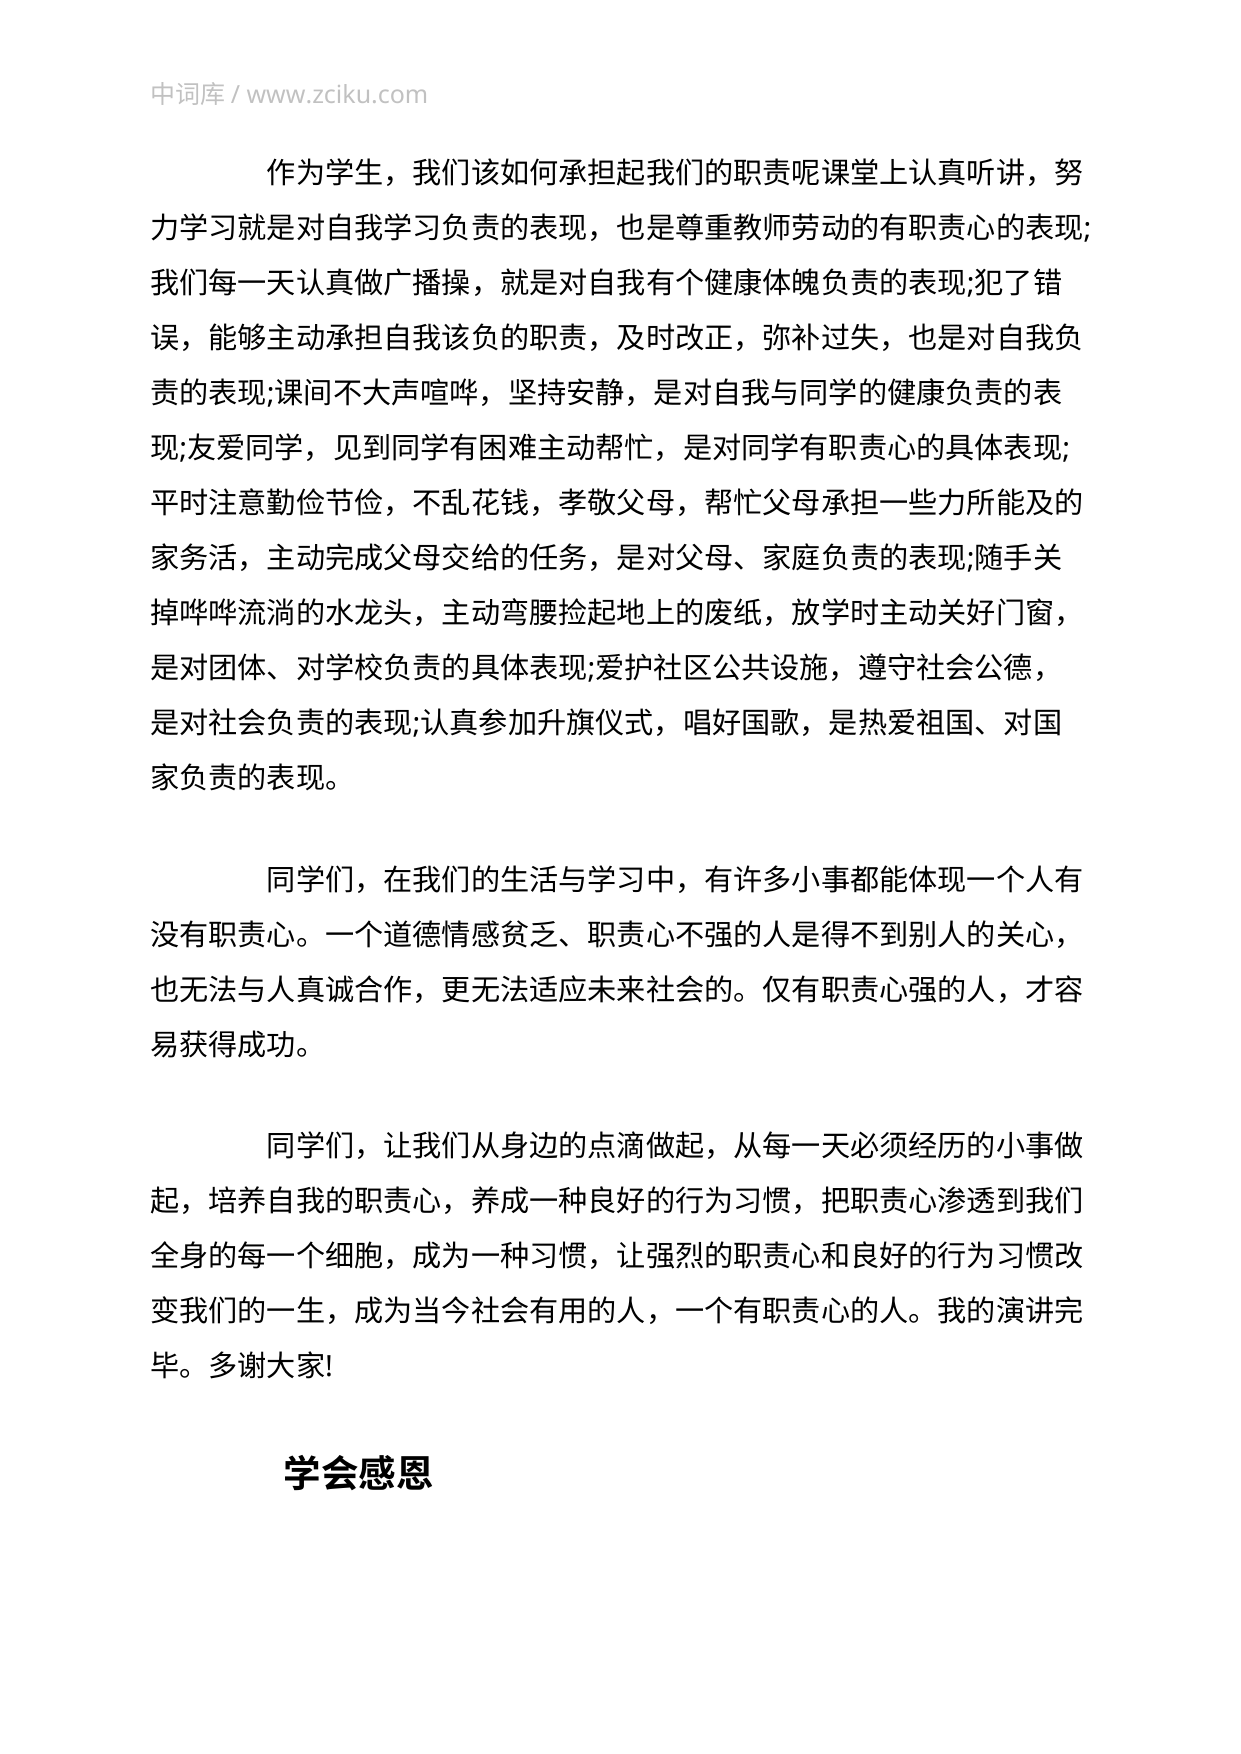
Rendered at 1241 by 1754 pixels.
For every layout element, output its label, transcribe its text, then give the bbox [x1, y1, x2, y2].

text 同学们，在我们的生活与学习中，有许多小事都能体现一个人有没有职责心。一个道德情感贫乏、职责心不强的人是得不到别人的关心，也无法与人真诚合作，更无法适应未来社会的。仅有职责心强的人，才容易获得成功。 [150, 856, 1090, 1063]
text 同学们，让我们从身边的点滴做起，从每一天必须经历的小事做起，培养自我的职责心，养成一种良好的行为习惯，把职责心渗透到我们全身的每一个细胞，成为一种习惯，让强烈的职责心和良好的行为习惯改变我们的一生，成为当今社会有用的人，一个有职责心的人。我的演讲完毕。多谢大家! [150, 1123, 1090, 1385]
text 学会感恩 [150, 1444, 1090, 1499]
text 作为学生，我们该如何承担起我们的职责呢课堂上认真听讲，努力学习就是对自我学习负责的表现，也是尊重教师劳动的有职责心的表现;我们每一天认真做广播操，就是对自我有个健康体魄负责的表现;犯了错误，能够主动承担自我该负的职责，及时改正，弥补过失，也是对自我负责的表现;课间不大声喧哗，坚持安静，是对自我与同学的健康负责的表现;友爱同学，见到同学有困难主动帮忙，是对同学有职责心的具体表现;平时注意勤俭节俭，不乱花钱，孝敬父母，帮忙父母承担一些力所能及的家务活，主动完成父母交给的任务，是对父母、家庭负责的表现;随手关掉哗哗流淌的水龙头，主动弯腰捡起地上的废纸，放学时主动关好门窗，是对团体、对学校负责的具体表现;爱护社区公共设施，遵守社会公德，是对社会负责的表现;认真参加升旗仪式，唱好国歌，是热爱祖国、对国家负责的表现。 [150, 150, 1090, 797]
